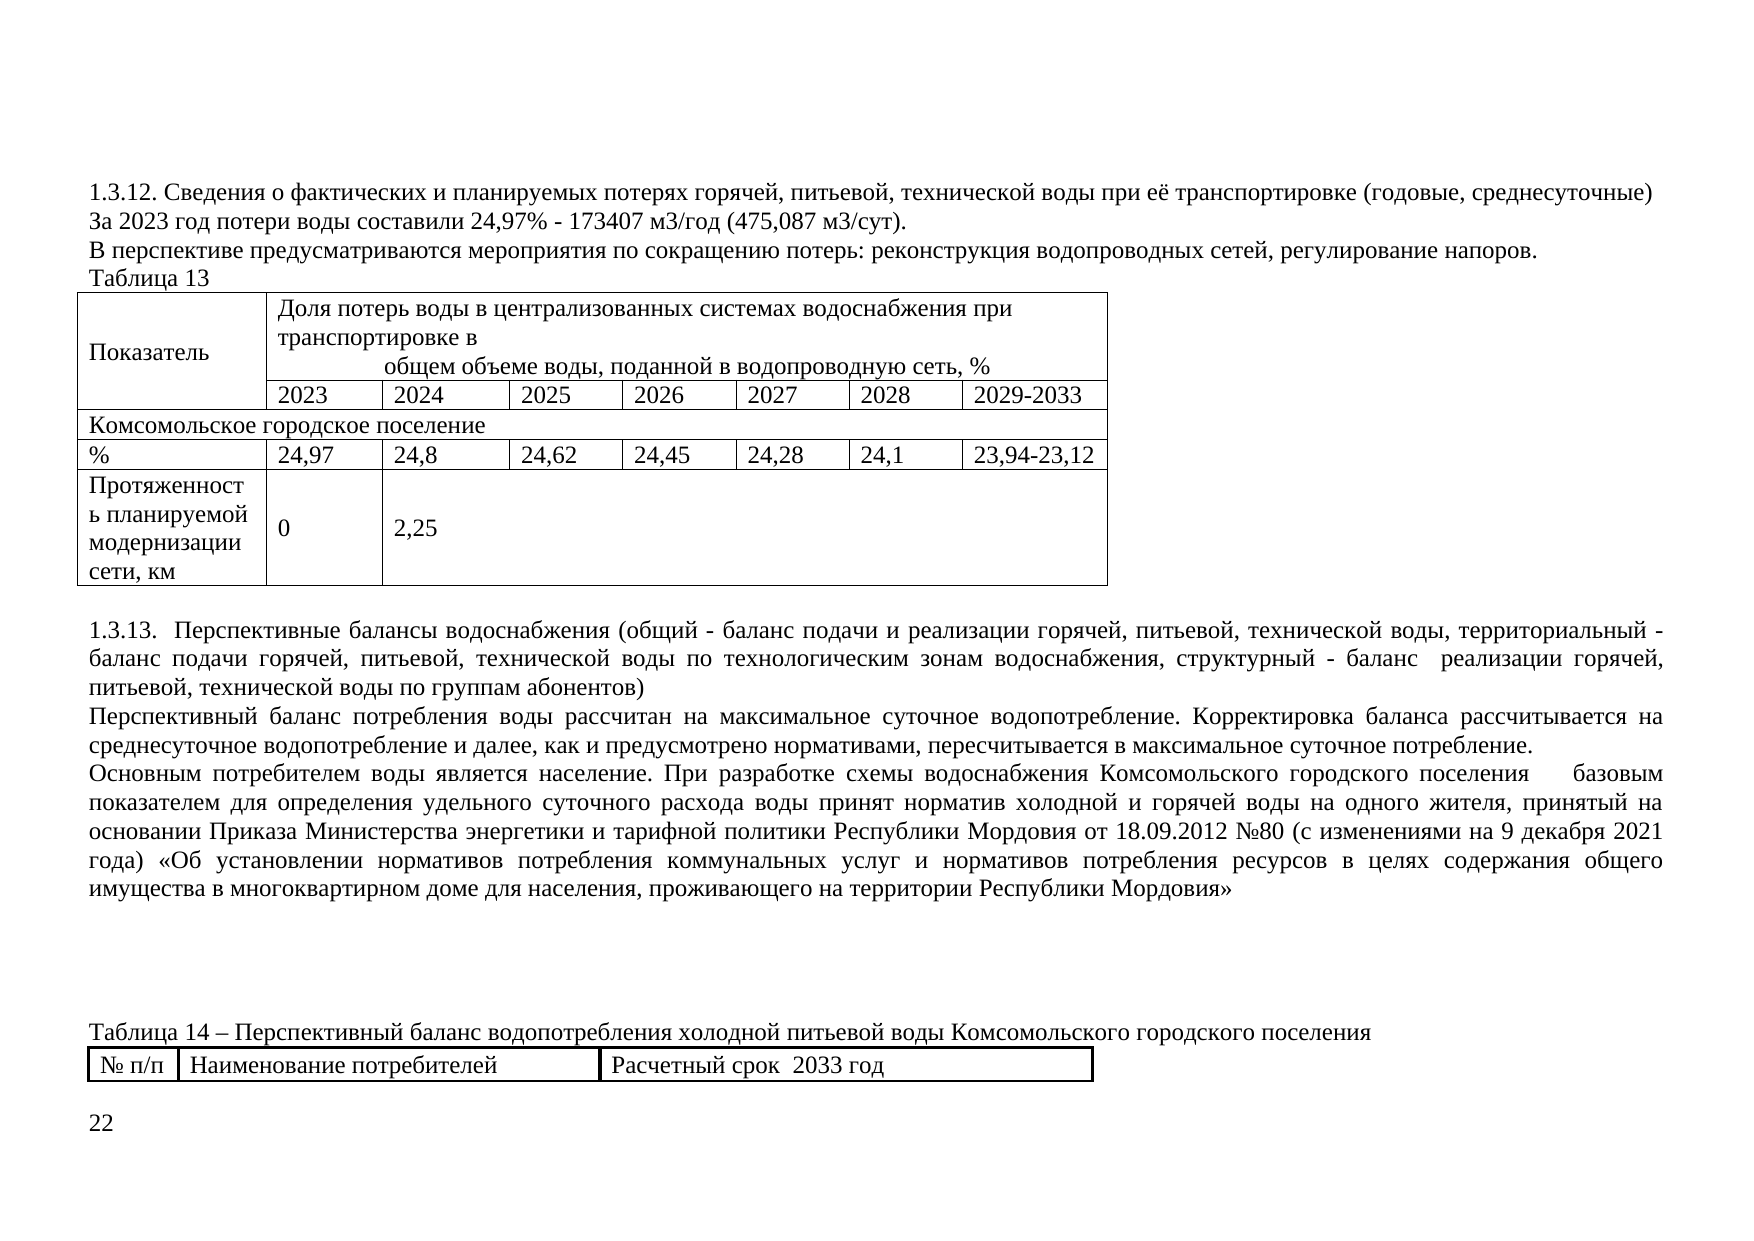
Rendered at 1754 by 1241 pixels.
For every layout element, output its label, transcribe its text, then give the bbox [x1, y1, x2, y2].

table_header Показатель [78, 293, 266, 409]
table_cell 0 [267, 470, 382, 585]
table_cell 24,28 [737, 440, 849, 469]
table_cell 2,25 [383, 470, 1107, 585]
text За 2023 год потери воды составили 24,97% - 173407 м3/год (475,087 м3/сут). [89, 206, 1665, 235]
text Таблица 14 – Перспективный баланс водопотребления холодной питьевой воды Комсомольского городского поселения [89, 1017, 1665, 1046]
table_cell 2024 [383, 381, 509, 409]
text 1.3.13. Перспективные балансы водоснабжения (общий - баланс подачи и реализации горячей, питьевой, технической воды, территориальный - баланс подачи горячей, питьевой, технической воды по технологическим зонам водоснабжения, структурный - баланс реализации горячей, питьевой, технической воды по группам абонентов) [89, 615, 1665, 701]
text В перспективе предусматриваются мероприятия по сокращению потерь: реконструкция водопроводных сетей, регулирование напоров. [89, 235, 1665, 263]
table_cell 24,8 [383, 440, 509, 469]
table_header № п/п [90, 1049, 177, 1080]
text Перспективный баланс потребления воды рассчитан на максимальное суточное водопотребление. Корректировка баланса рассчитывается на среднесуточное водопотребление и далее, как и предусмотрено нормативами, пересчитывается в максимальное суточное потребление. [89, 701, 1665, 758]
table_cell 2026 [623, 381, 736, 409]
table_cell 24,1 [850, 440, 962, 469]
table_cell Комсомольское городское поселение [78, 410, 1107, 439]
table_header Расчетный срок 2033 год [602, 1049, 1091, 1080]
table_cell 24,97 [267, 440, 382, 469]
table_cell 24,45 [623, 440, 736, 469]
table_header Доля потерь воды в централизованных системах водоснабжения при транспортировке в общем объеме воды, поданной в водопроводную сеть, % [267, 293, 1107, 379]
table_cell 2028 [850, 381, 962, 409]
table_cell 2025 [510, 381, 622, 409]
table_cell 2027 [737, 381, 849, 409]
text Основным потребителем воды является население. При разработке схемы водоснабжения Комсомольского городского поселения базовым показателем для определения удельного суточного расхода воды принят норматив холодной и горячей воды на одного жителя, принятый на основании Приказа Министерства энергетики и тарифной политики Республики Мордовия от 18.09.2012 №80 (с изменениями на 9 декабря 2021 года) «Об установлении нормативов потребления коммунальных услуг и нормативов потребления ресурсов в целях содержания общего имущества в многоквартирном доме для населения, проживающего на территории Республики Мордовия» [89, 758, 1665, 902]
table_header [180, 1049, 598, 1080]
table_cell 23,94-23,12 [963, 440, 1107, 469]
text 1.3.12. Сведения о фактических и планируемых потерях горячей, питьевой, технической воды при её транспортировке (годовые, среднесуточные) [89, 177, 1665, 206]
text Таблица 13 [89, 263, 1665, 292]
table_cell Протяженность планируемой модернизации сети, км [78, 470, 266, 585]
table_cell 2023 [267, 381, 382, 409]
table_cell 2029-2033 [963, 381, 1107, 409]
table_cell 24,62 [510, 440, 622, 469]
table_cell % [78, 440, 266, 469]
